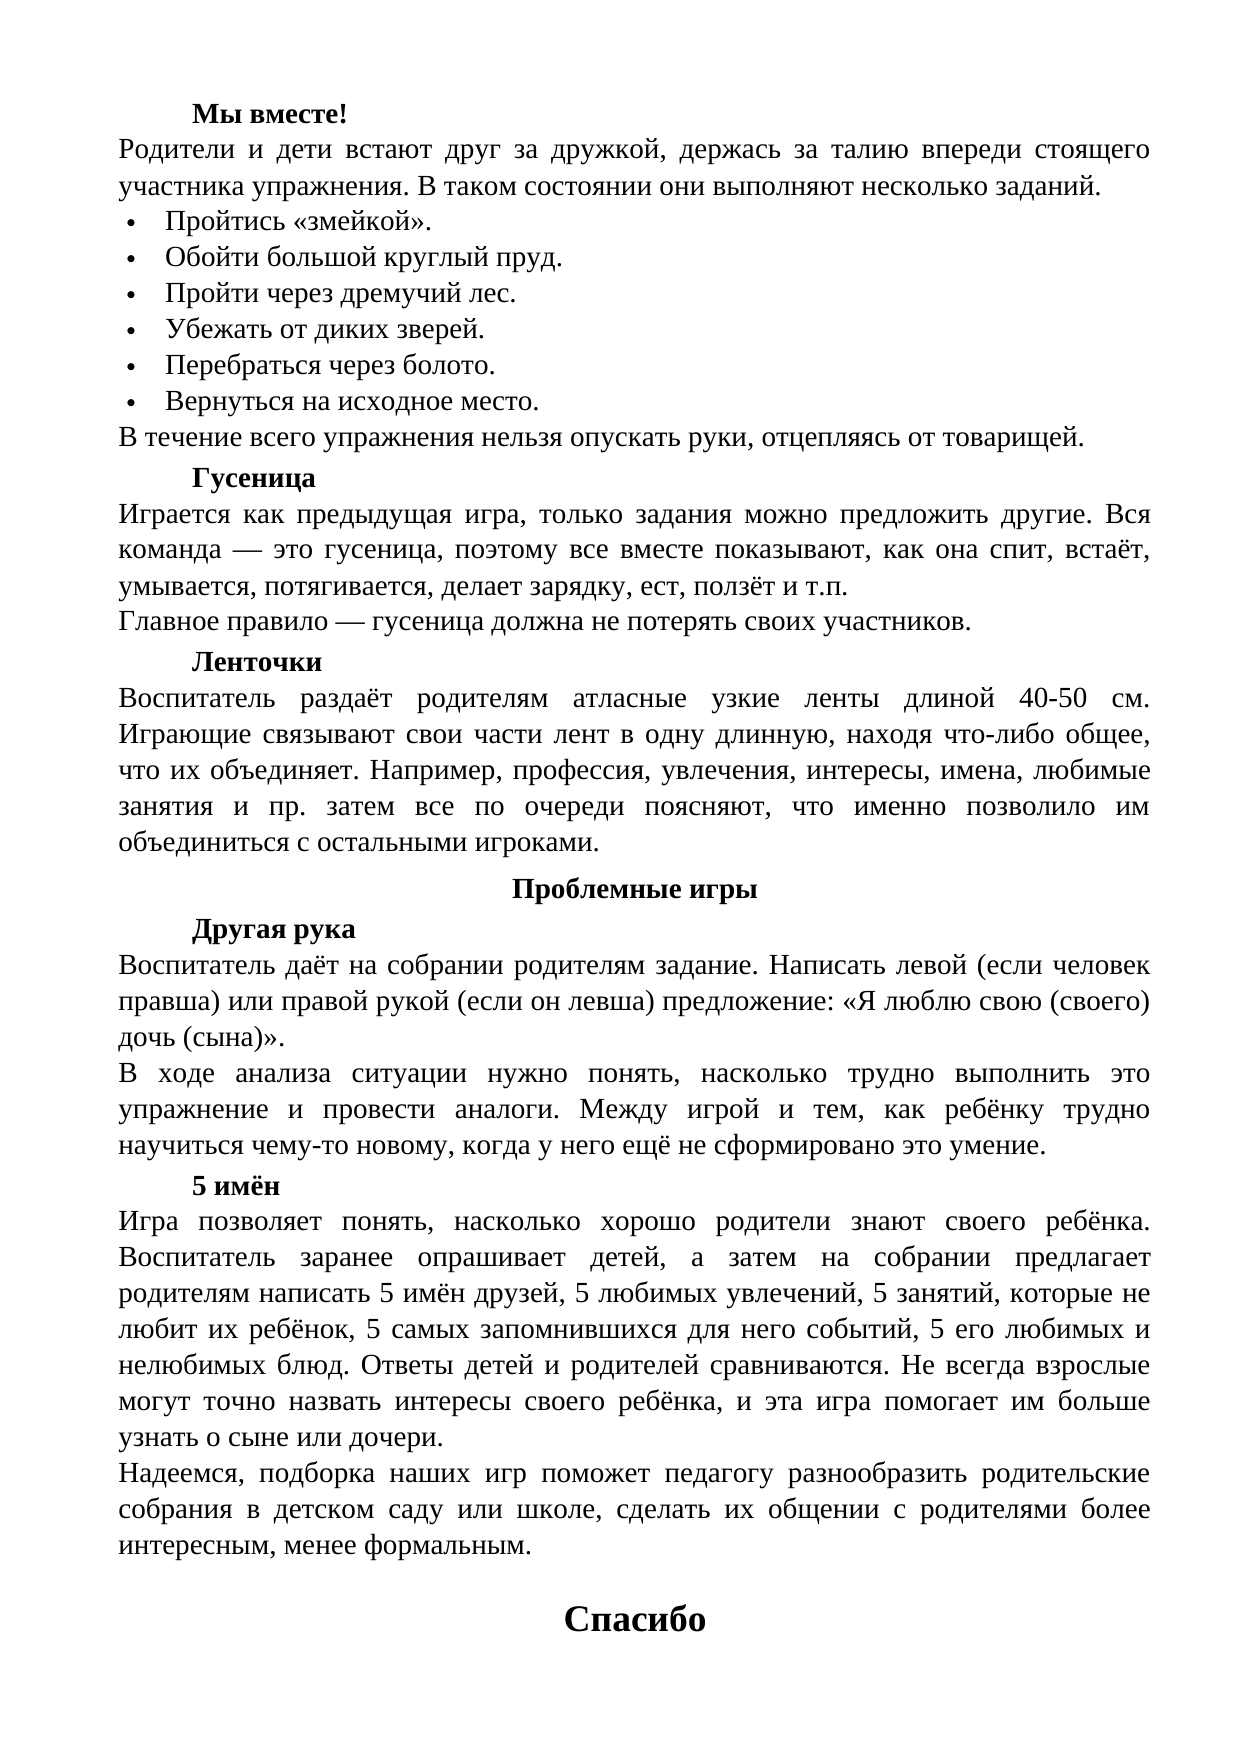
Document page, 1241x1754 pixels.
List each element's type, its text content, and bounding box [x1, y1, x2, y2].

text В ходе анализа ситуации нужно понять, насколько трудно выполнить это упражнение и провести аналоги. Между игрой и тем, как ребёнку трудно научиться чему-то новому, когда у него ещё не сформировано это умение. [118, 1053, 1152, 1161]
list Вернуться на исходное место. [127, 381, 1152, 417]
text Воспитатель даёт на собрании родителям задание. Написать левой (если человек правша) или правой рукой (если он левша) предложение: «Я люблю свою (своего) дочь (сына)». [118, 945, 1152, 1053]
list Пройти через дремучий лес. [127, 273, 1152, 309]
text Проблемные игры [118, 857, 1152, 904]
text 5 имён [118, 1161, 1152, 1201]
text В течение всего упражнения нельзя опускать руки, отцепляясь от товарищей. [118, 417, 1152, 453]
list Убежать от диких зверей. [127, 309, 1152, 345]
text Главное правило — гусеница должна не потерять своих участников. [118, 601, 1152, 637]
text Игра позволяет понять, насколько хорошо родители знают своего ребёнка. Воспитатель заранее опрашивает детей, а затем на собрании предлагает родителям написать 5 имён друзей, 5 любимых увлечений, 5 занятий, которые не любит их ребёнок, 5 самых запомнившихся для него событий, 5 его любимых и нелюбимых блюд. Ответы детей и родителей сравниваются. Не всегда взрослые могут точно назвать интересы своего ребёнка, и эта игра помогает им больше узнать о сыне или дочери. [118, 1201, 1152, 1453]
list Перебраться через болото. [127, 345, 1152, 381]
text Спасибо [118, 1596, 1152, 1639]
text Надеемся, подборка наших игр поможет педагогу разнообразить родительские собрания в детском саду или школе, сделать их общении с родителями более интересным, менее формальным. [118, 1453, 1152, 1561]
text Другая рука [118, 904, 1152, 945]
text Воспитатель раздаёт родителям атласные узкие ленты длиной 40-50 см. Играющие связывают свои части лент в одну длинную, находя что-либо общее, что их объединяет. Например, профессия, увлечения, интересы, имена, любимые занятия и пр. затем все по очереди поясняют, что именно позволило им объединиться с остальными игроками. [118, 678, 1152, 857]
text Родители и дети встают друг за дружкой, держась за талию впереди стоящего участника упражнения. В таком состоянии они выполняют несколько заданий. [118, 129, 1152, 201]
text Гусеница [118, 453, 1152, 493]
list Обойти большой круглый пруд. [127, 237, 1152, 273]
text Ленточки [118, 637, 1152, 678]
list Пройтись «змейкой». [127, 201, 1152, 237]
text Мы вместе! [118, 89, 1152, 129]
text Играется как предыдущая игра, только задания можно предложить другие. Вся команда — это гусеница, поэтому все вместе показывают, как она спит, встаёт, умывается, потягивается, делает зарядку, ест, ползёт и т.п. [118, 493, 1152, 601]
